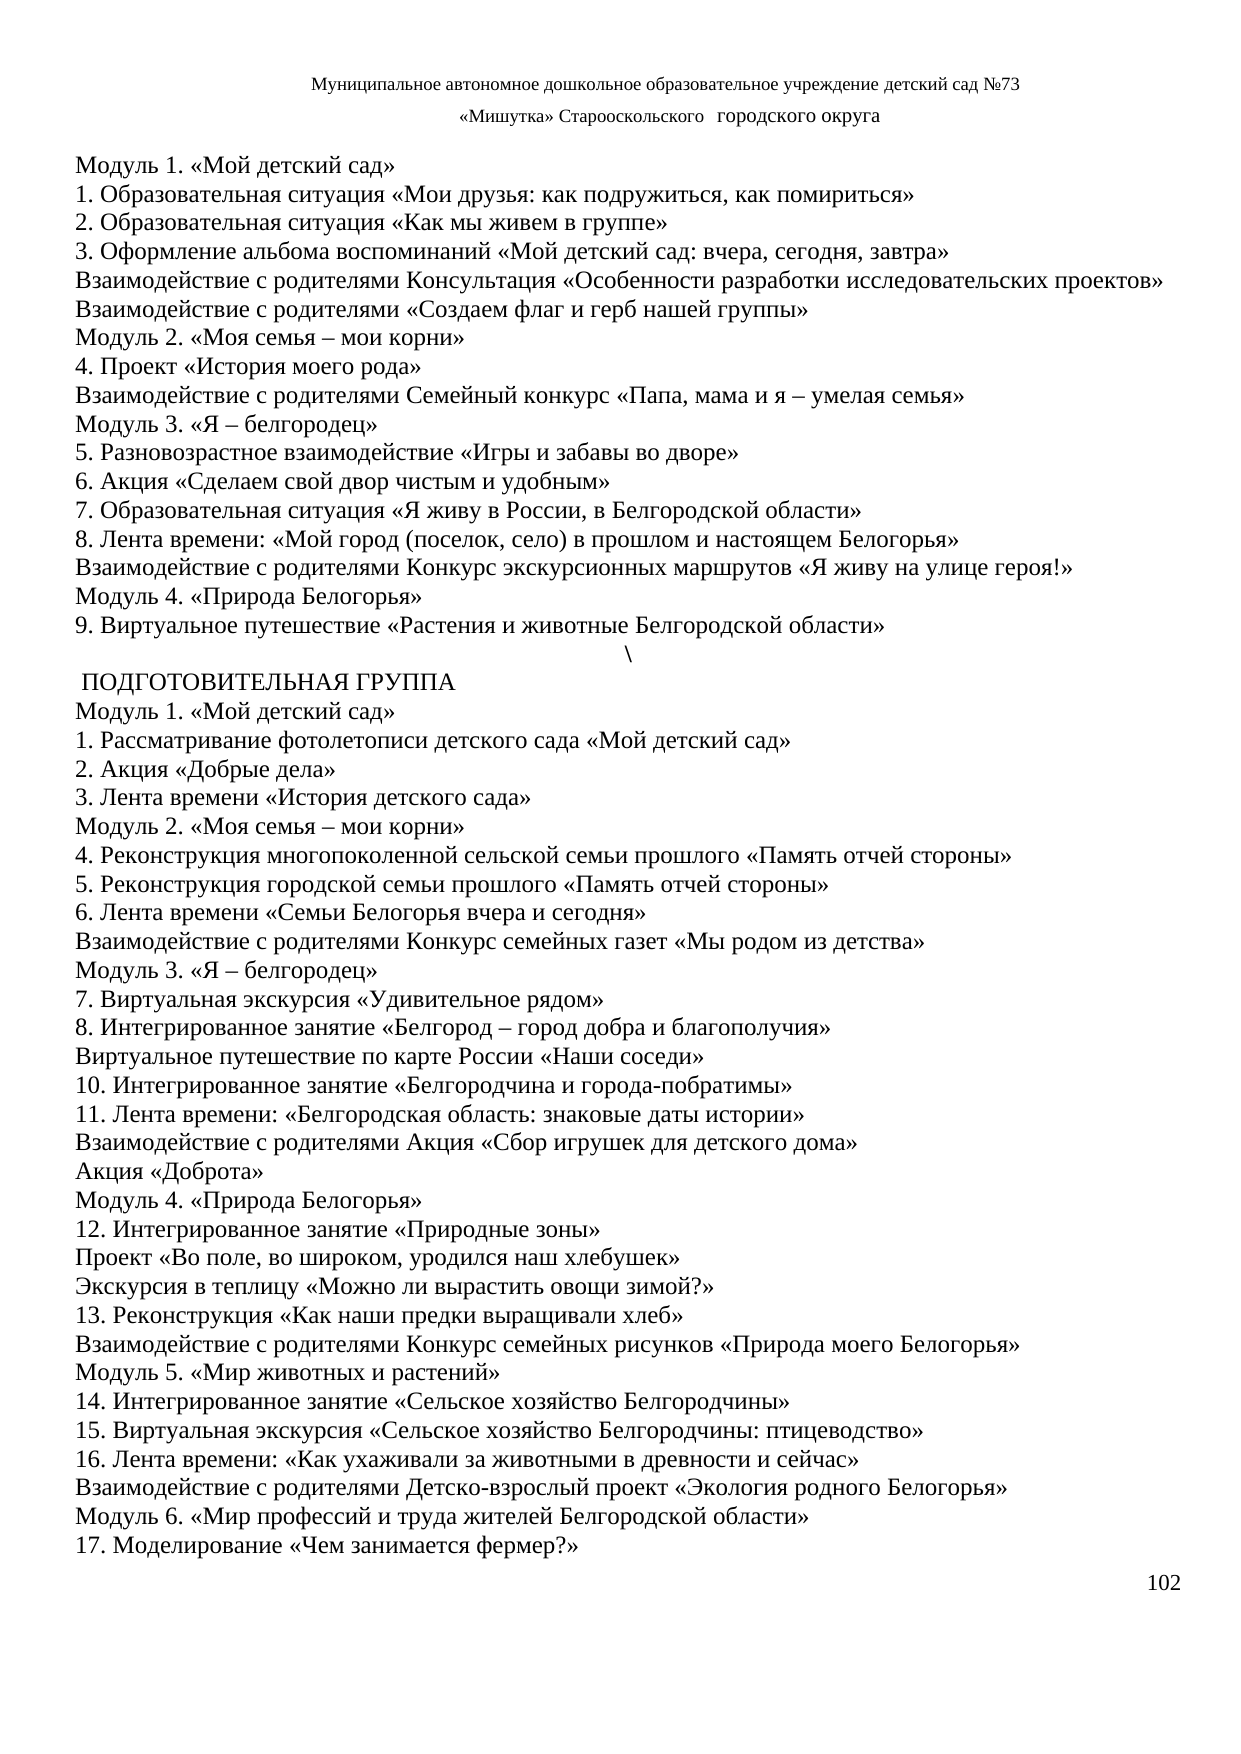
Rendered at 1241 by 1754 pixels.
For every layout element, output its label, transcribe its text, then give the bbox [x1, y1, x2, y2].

text 4. Проект «История моего рода» [75, 351, 1181, 380]
text 4. Реконструкция многопоколенной сельской семьи прошлого «Память отчей стороны» [75, 840, 1181, 869]
text 12. Интегрированное занятие «Природные зоны» [75, 1214, 1181, 1242]
text 16. Лента времени: «Как ухаживали за животными в древности и сейчас» [75, 1444, 1181, 1472]
text 7. Виртуальная экскурсия «Удивительное рядом» [75, 984, 1181, 1012]
text 8. Интегрированное занятие «Белгород – город добра и благополучия» [75, 1012, 1181, 1041]
text 11. Лента времени: «Белгородская область: знаковые даты истории» [75, 1099, 1181, 1127]
text 14. Интегрированное занятие «Сельское хозяйство Белгородчины» [75, 1386, 1181, 1415]
text Модуль 2. «Моя семья – мои корни» [75, 322, 1181, 351]
text 1. Рассматривание фотолетописи детского сада «Мой детский сад» [75, 725, 1181, 754]
text Модуль 1. «Мой детский сад» [75, 150, 1181, 179]
text 5. Реконструкция городской семьи прошлого «Память отчей стороны» [75, 869, 1181, 897]
text Взаимодействие с родителями Конкурс семейных газет «Мы родом из детства» [75, 926, 1181, 955]
text Взаимодействие с родителями «Создаем флаг и герб нашей группы» [75, 294, 1181, 322]
text 9. Виртуальное путешествие «Растения и животные Белгородской области» [75, 610, 1181, 639]
text 17. Моделирование «Чем занимается фермер?» [75, 1530, 1181, 1559]
text 3. Оформление альбома воспоминаний «Мой детский сад: вчера, сегодня, завтра» [75, 236, 1181, 265]
text 6. Акция «Сделаем свой двор чистым и удобным» [75, 466, 1181, 495]
text Модуль 5. «Мир животных и растений» [75, 1357, 1181, 1386]
text Экскурсия в теплицу «Можно ли вырастить овощи зимой?» [75, 1271, 1181, 1300]
text Модуль 6. «Мир профессий и труда жителей Белгородской области» [75, 1501, 1181, 1530]
text Модуль 1. «Мой детский сад» [75, 696, 1181, 725]
text 5. Разновозрастное взаимодействие «Игры и забавы во дворе» [75, 437, 1181, 466]
text Взаимодействие с родителями Консультация «Особенности разработки исследовательских проектов» [75, 265, 1181, 294]
text 1. Образовательная ситуация «Мои друзья: как подружиться, как помириться» [75, 179, 1181, 207]
text Модуль 3. «Я – белгородец» [75, 955, 1181, 984]
text Взаимодействие с родителями Конкурс экскурсионных маршрутов «Я живу на улице героя!» [75, 552, 1181, 581]
text 2. Образовательная ситуация «Как мы живем в группе» [75, 207, 1181, 236]
text Взаимодействие с родителями Семейный конкурс «Папа, мама и я – умелая семья» [75, 380, 1181, 409]
text 7. Образовательная ситуация «Я живу в России, в Белгородской области» [75, 495, 1181, 524]
text Модуль 4. «Природа Белогорья» [75, 581, 1181, 610]
text 15. Виртуальная экскурсия «Сельское хозяйство Белгородчины: птицеводство» [75, 1415, 1181, 1444]
text 3. Лента времени «История детского сада» [75, 782, 1181, 811]
text \ [75, 639, 1181, 667]
text Взаимодействие с родителями Детско-взрослый проект «Экология родного Белогорья» [75, 1472, 1181, 1501]
text Взаимодействие с родителями Акция «Сбор игрушек для детского дома» [75, 1127, 1181, 1156]
text Модуль 4. «Природа Белогорья» [75, 1185, 1181, 1214]
text 8. Лента времени: «Мой город (поселок, село) в прошлом и настоящем Белогорья» [75, 524, 1181, 552]
text 2. Акция «Добрые дела» [75, 754, 1181, 782]
text Проект «Во поле, во широком, уродился наш хлебушек» [75, 1242, 1181, 1271]
text Модуль 2. «Моя семья – мои корни» [75, 811, 1181, 840]
text Акция «Доброта» [75, 1156, 1181, 1185]
text 10. Интегрированное занятие «Белгородчина и города-побратимы» [75, 1070, 1181, 1099]
text ПОДГОТОВИТЕЛЬНАЯ ГРУППА [75, 667, 1181, 696]
text 6. Лента времени «Семьи Белогорья вчера и сегодня» [75, 897, 1181, 926]
text Модуль 3. «Я – белгородец» [75, 409, 1181, 437]
text Виртуальное путешествие по карте России «Наши соседи» [75, 1041, 1181, 1070]
text 13. Реконструкция «Как наши предки выращивали хлеб» [75, 1300, 1181, 1329]
text Взаимодействие с родителями Конкурс семейных рисунков «Природа моего Белогорья» [75, 1329, 1181, 1357]
